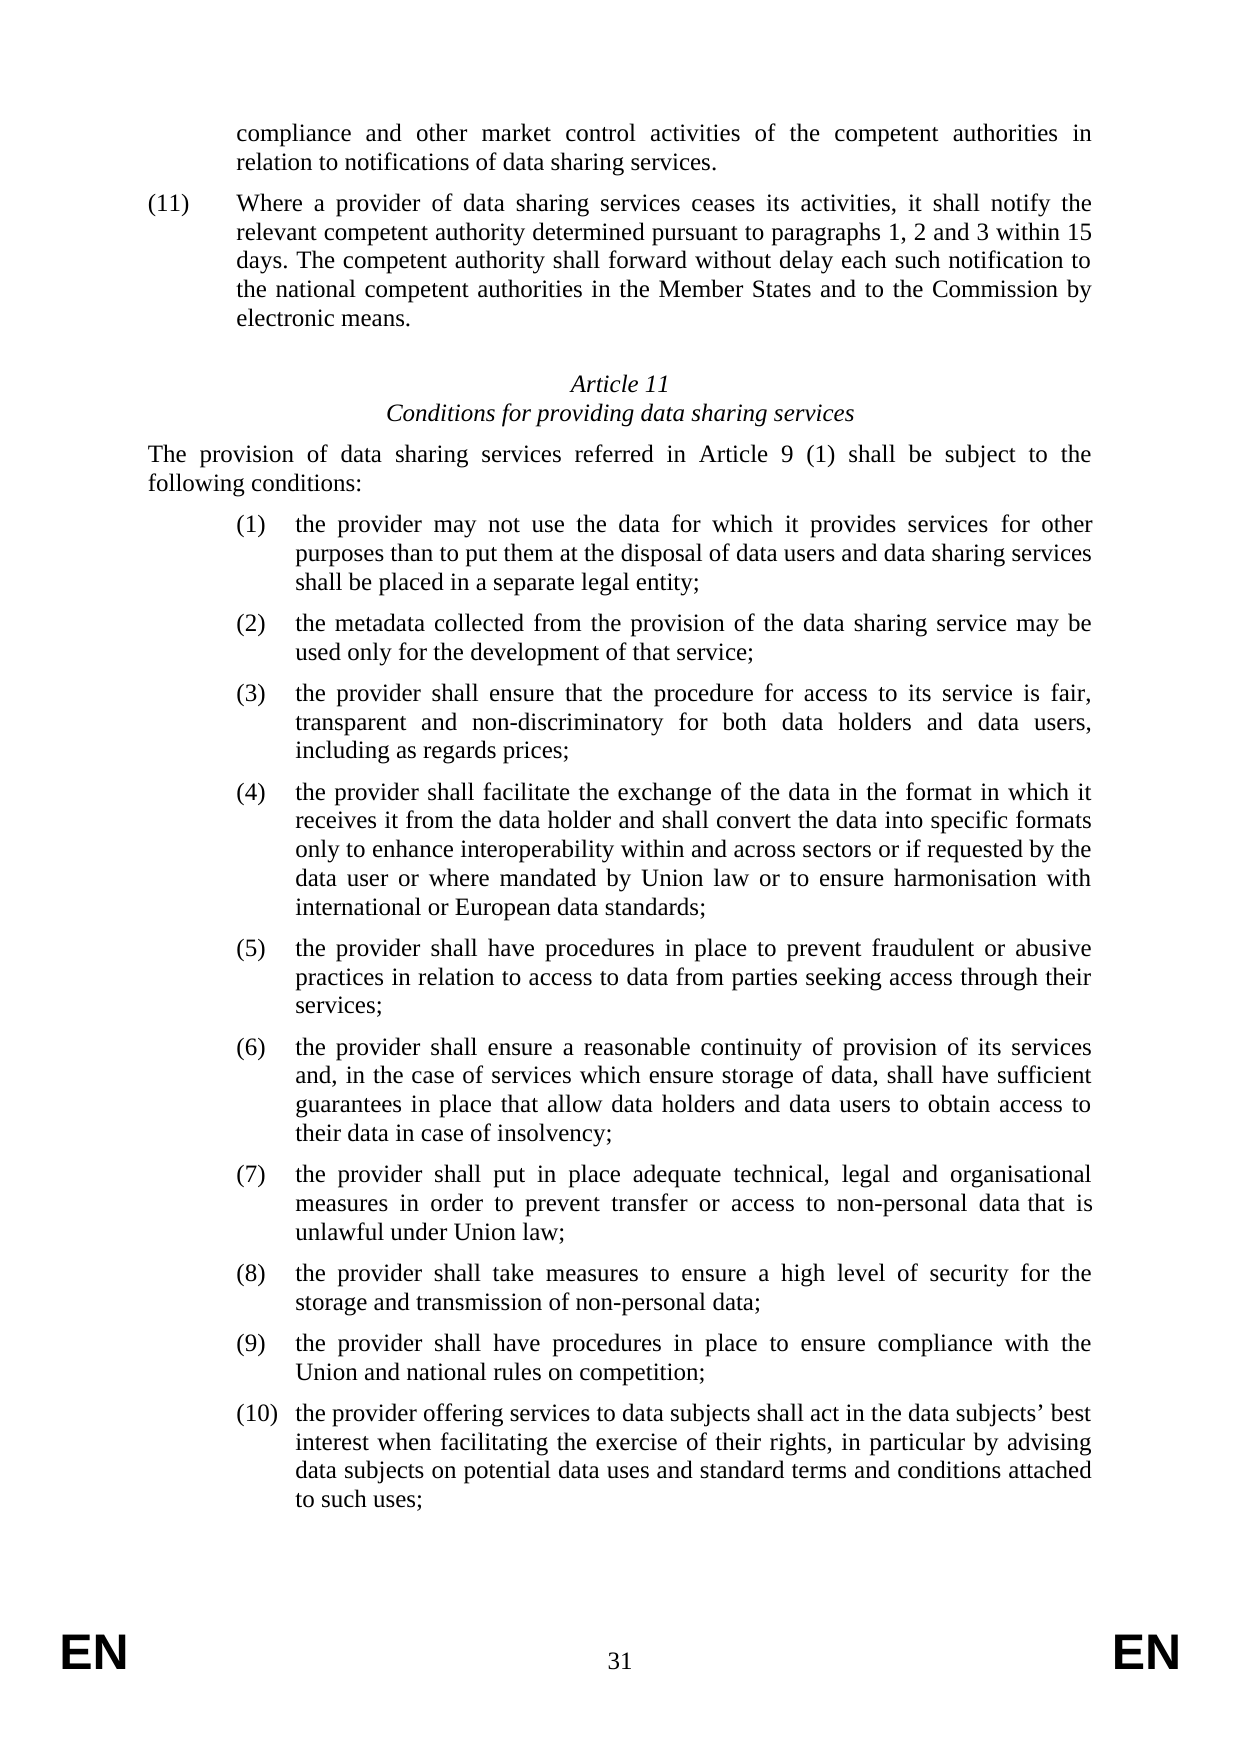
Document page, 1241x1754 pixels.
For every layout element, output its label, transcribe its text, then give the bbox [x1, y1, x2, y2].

text (11) Where a provider of data sharing services ceases its activities, it shall notify the relevant competent authority determined pursuant to paragraphs 1, 2 and 3 within 15 days. The competent authority shall forward without delay each such notification to the national competent authorities in the Member States and to the Commission by electronic means. [148, 188, 1093, 332]
text (1) the provider may not use the data for which it provides services for other purposes than to put them at the disposal of data users and data sharing services shall be placed in a separate legal entity; [236, 509, 1093, 596]
text (10) the provider offering services to data subjects shall act in the data subjects’ best interest when facilitating the exercise of their rights, in particular by advising data subjects on potential data uses and standard terms and conditions attached to such uses; [236, 1398, 1093, 1513]
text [148, 118, 1093, 176]
text (2) the metadata collected from the provision of the data sharing service may be used only for the development of that service; [236, 608, 1093, 666]
text (4) the provider shall facilitate the exchange of the data in the format in which it receives it from the data holder and shall convert the data into specific formats only to enhance interoperability within and across sectors or if requested by the data user or where mandated by Union law or to ensure harmonisation with international or European data standards; [236, 777, 1093, 921]
text (5) the provider shall have procedures in place to prevent fraudulent or abusive practices in relation to access to data from parties seeking access through their services; [236, 933, 1093, 1019]
text The provision of data sharing services referred in Article 9 (1) shall be subject to the following conditions: [148, 439, 1093, 497]
text Article 11 Conditions for providing data sharing services [148, 369, 1093, 427]
text (3) the provider shall ensure that the procedure for access to its service is fair, transparent and non-discriminatory for both data holders and data users, including as regards prices; [236, 678, 1093, 764]
text (8) the provider shall take measures to ensure a high level of security for the storage and transmission of non-personal data; [236, 1258, 1093, 1316]
text (6) the provider shall ensure a reasonable continuity of provision of its services and, in the case of services which ensure storage of data, shall have sufficient guarantees in place that allow data holders and data users to obtain access to their data in case of insolvency; [236, 1032, 1093, 1147]
text (7) the provider shall put in place adequate technical, legal and organisational measures in order to prevent transfer or access to non-personal data that is unlawful under Union law; [236, 1159, 1093, 1246]
text (9) the provider shall have procedures in place to ensure compliance with the Union and national rules on competition; [236, 1328, 1093, 1386]
